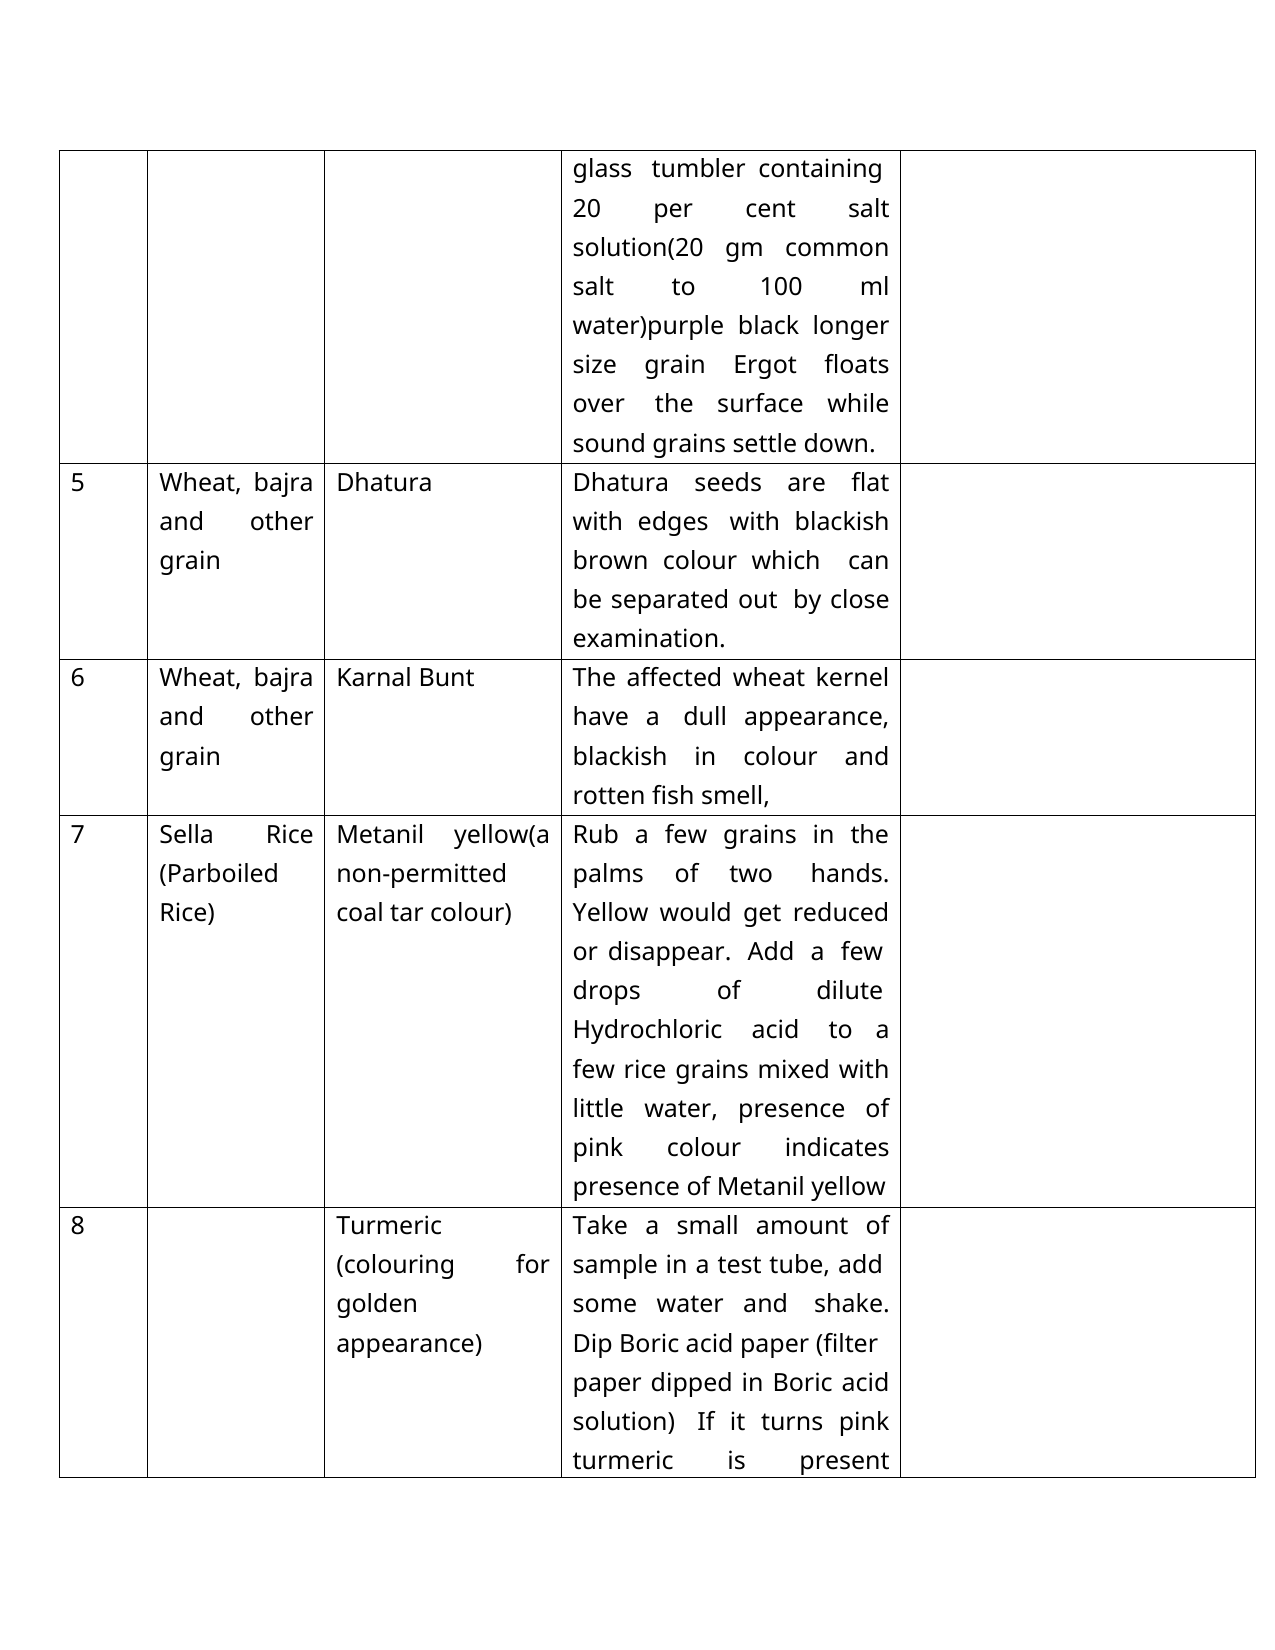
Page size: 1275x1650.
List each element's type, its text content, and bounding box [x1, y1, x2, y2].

table_cell Wheat, bajra and other grain [148, 660, 324, 815]
table_cell The affected wheat kernel have a dull appearance, blackish in colour and rotten fish smell, [562, 660, 900, 815]
table_cell [901, 464, 1255, 659]
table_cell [562, 151, 900, 463]
table_cell [148, 1208, 324, 1477]
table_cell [325, 151, 561, 463]
table_cell [901, 816, 1255, 1207]
table_cell Dhatura seeds are flat with edges with blackish brown colour which can be separated out by close examination. [562, 464, 900, 659]
table_cell Sella Rice (Parboiled Rice) [148, 816, 324, 1207]
table_cell 5 [60, 464, 147, 659]
table_cell Metanil yellow(a non-permitted coal tar colour) [325, 816, 561, 1207]
table_cell Karnal Bunt [325, 660, 561, 815]
table_cell 4 [60, 151, 147, 463]
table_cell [325, 1208, 561, 1477]
table_cell 7 [60, 816, 147, 1207]
table_cell Dhatura [325, 464, 561, 659]
table_cell [901, 660, 1255, 815]
table_cell [901, 1208, 1255, 1477]
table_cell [148, 151, 324, 463]
table_cell Rub a few grains in the palms of two hands. Yellow would get reduced or disappear. Add a few drops of dilute Hydrochloric acid to a few rice grains mixed with little water, presence of pink colour indicates presence of Metanil yellow [562, 816, 900, 1207]
table_cell Wheat, bajra and other grain [148, 464, 324, 659]
table_cell [901, 151, 1255, 463]
table_cell 8 [60, 1208, 147, 1477]
table_cell 6 [60, 660, 147, 815]
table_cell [562, 1208, 900, 1477]
